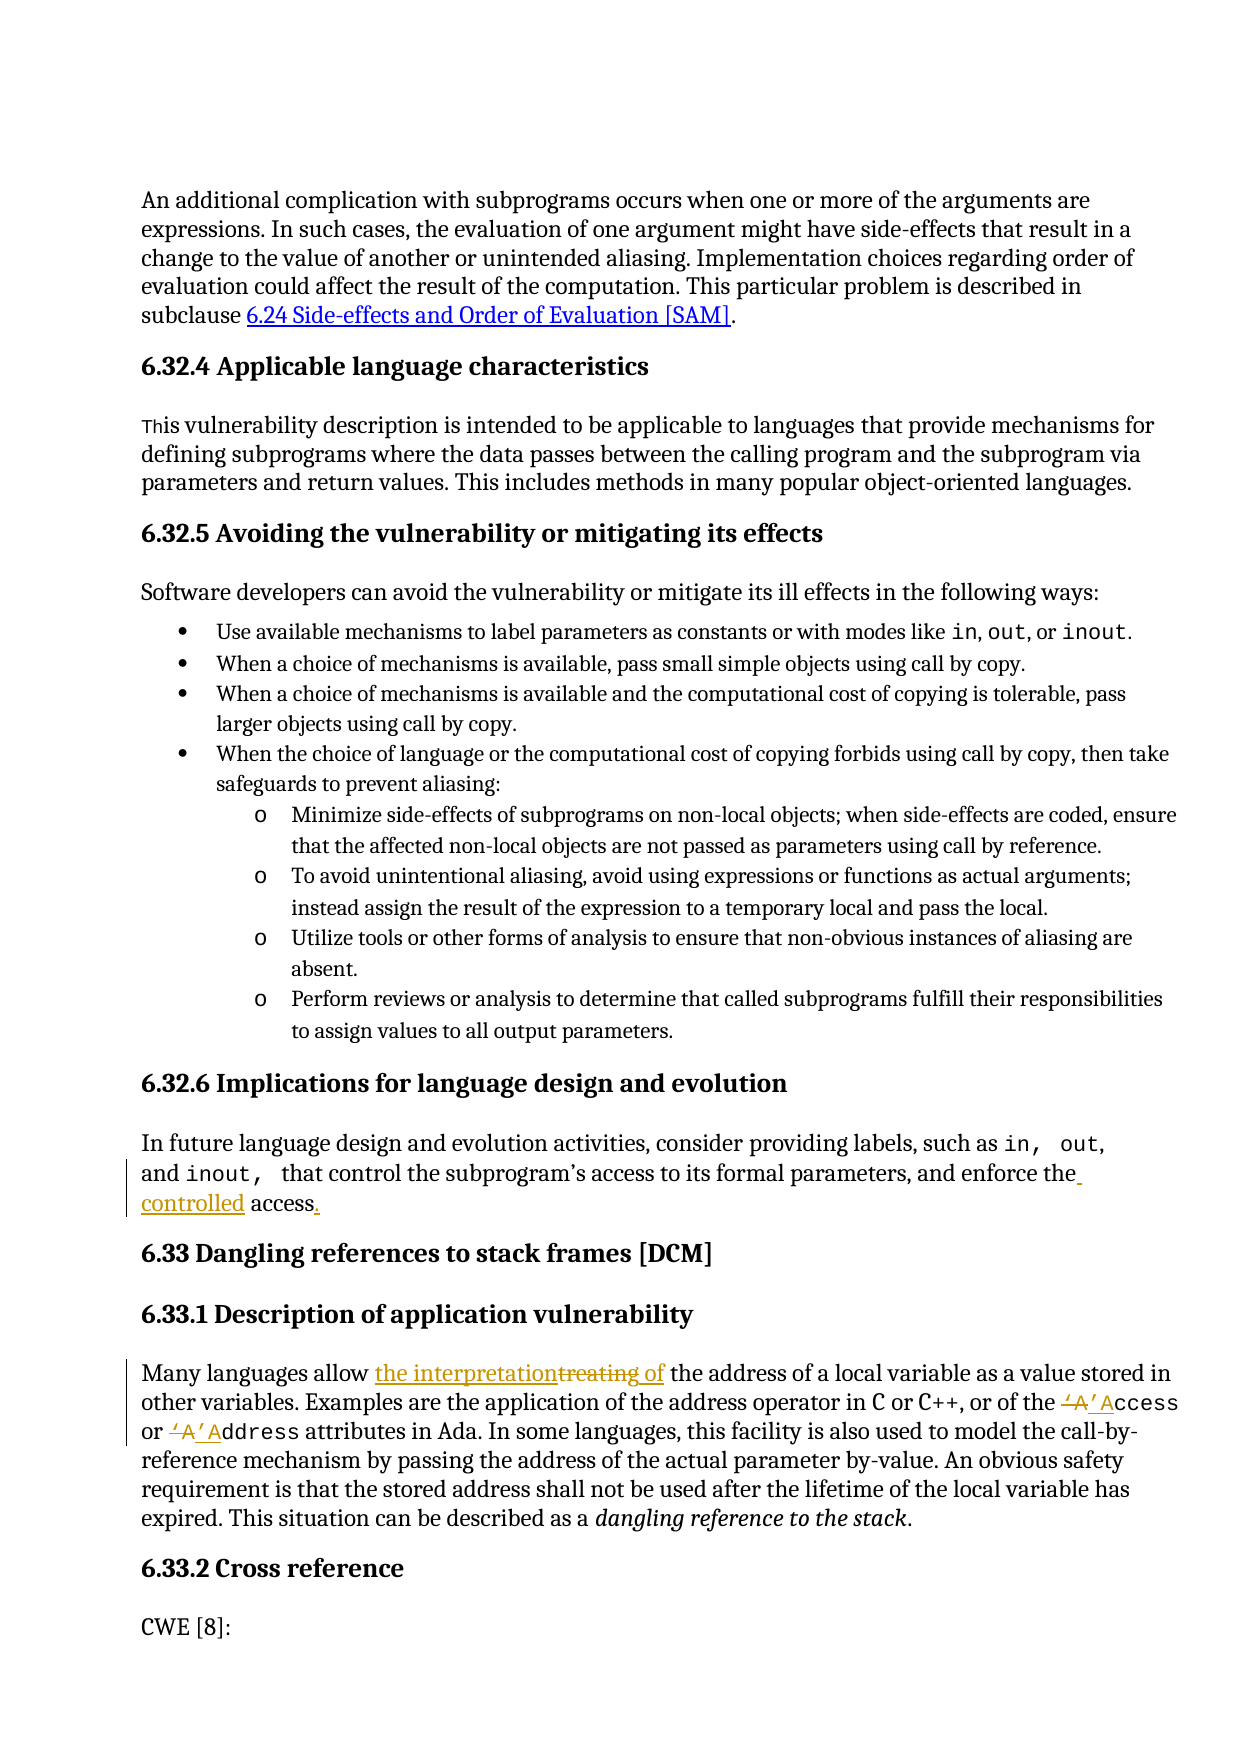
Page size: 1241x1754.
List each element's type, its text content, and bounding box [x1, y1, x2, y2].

subtitle 6.32.6 Implications for language design and evolution [141, 1068, 1182, 1100]
list To avoid unintentional aliasing, avoid using expressions or functions as actual arguments; instead assign the result of the expression to a temporary local and pass the local. [253, 863, 1182, 921]
list Use available mechanisms to label parameters as constants or with modes like in, out, or inout. [178, 619, 1182, 646]
list When a choice of mechanisms is available, pass small simple objects using call by copy. [178, 650, 1182, 677]
text An additional complication with subprograms occurs when one or more of the arguments are expressions. In such cases, the evaluation of one argument might have side-effects that result in a change to the value of another or unintended aliasing. Implementation choices regarding order of evaluation could affect the result of the computation. This particular problem is described in subclause 6.24 Side-effects and Order of Evaluation [SAM]. [141, 186, 1182, 330]
text This vulnerability description is intended to be applicable to languages that provide mechanisms for defining subprograms where the data passes between the calling program and the subprogram via parameters and return values. This includes methods in many popular object-oriented languages. [141, 411, 1182, 497]
text Many languages allow the address of a local variable as a value stored in other variables. Examples are the application of the address operator in C or C++, or of the ccess or ddress attributes in Ada. In some languages, this facility is also used to model the call-by-reference mechanism by passing the address of the actual parameter by-value. An obvious safety requirement is that the stored address shall not be used after the lifetime of the local variable has expired. This situation can be described as a dangling reference to the stack. [141, 1359, 1182, 1532]
subtitle 6.32.5 Avoiding the vulnerability or mitigating its effects [141, 518, 1182, 549]
text In future language design and evolution activities, consider providing labels, such as in, out, and inout, that control the subprogram’s access to its formal parameters, and enforce the access [141, 1129, 1182, 1217]
list When a choice of mechanisms is available and the computational cost of copying is tolerable, pass larger objects using call by copy. [178, 681, 1182, 737]
subtitle 6.33 Dangling references to stack frames [DCM] [141, 1238, 1182, 1269]
text Software developers can avoid the vulnerability or mitigate its ill effects in the following ways: [141, 578, 1182, 607]
subtitle 6.33.2 Cross reference [141, 1553, 1182, 1584]
list Utilize tools or other forms of analysis to ensure that non-obvious instances of aliasing are absent. [253, 924, 1182, 982]
subtitle 6.32.4 Applicable language characteristics [141, 351, 1182, 382]
text CWE [8]: [141, 1613, 1182, 1642]
list When the choice of language or the computational cost of copying forbids using call by copy, then take safeguards to prevent aliasing: [178, 741, 1182, 798]
list Perform reviews or analysis to determine that called subprograms fulfill their responsibilities to assign values to all output parameters. [253, 986, 1182, 1044]
subtitle 6.33.1 Description of application vulnerability [141, 1299, 1182, 1330]
list Minimize side-effects of subprograms on non-local objects; when side-effects are coded, ensure that the affected non-local objects are not passed as parameters using call by reference. [253, 801, 1182, 859]
